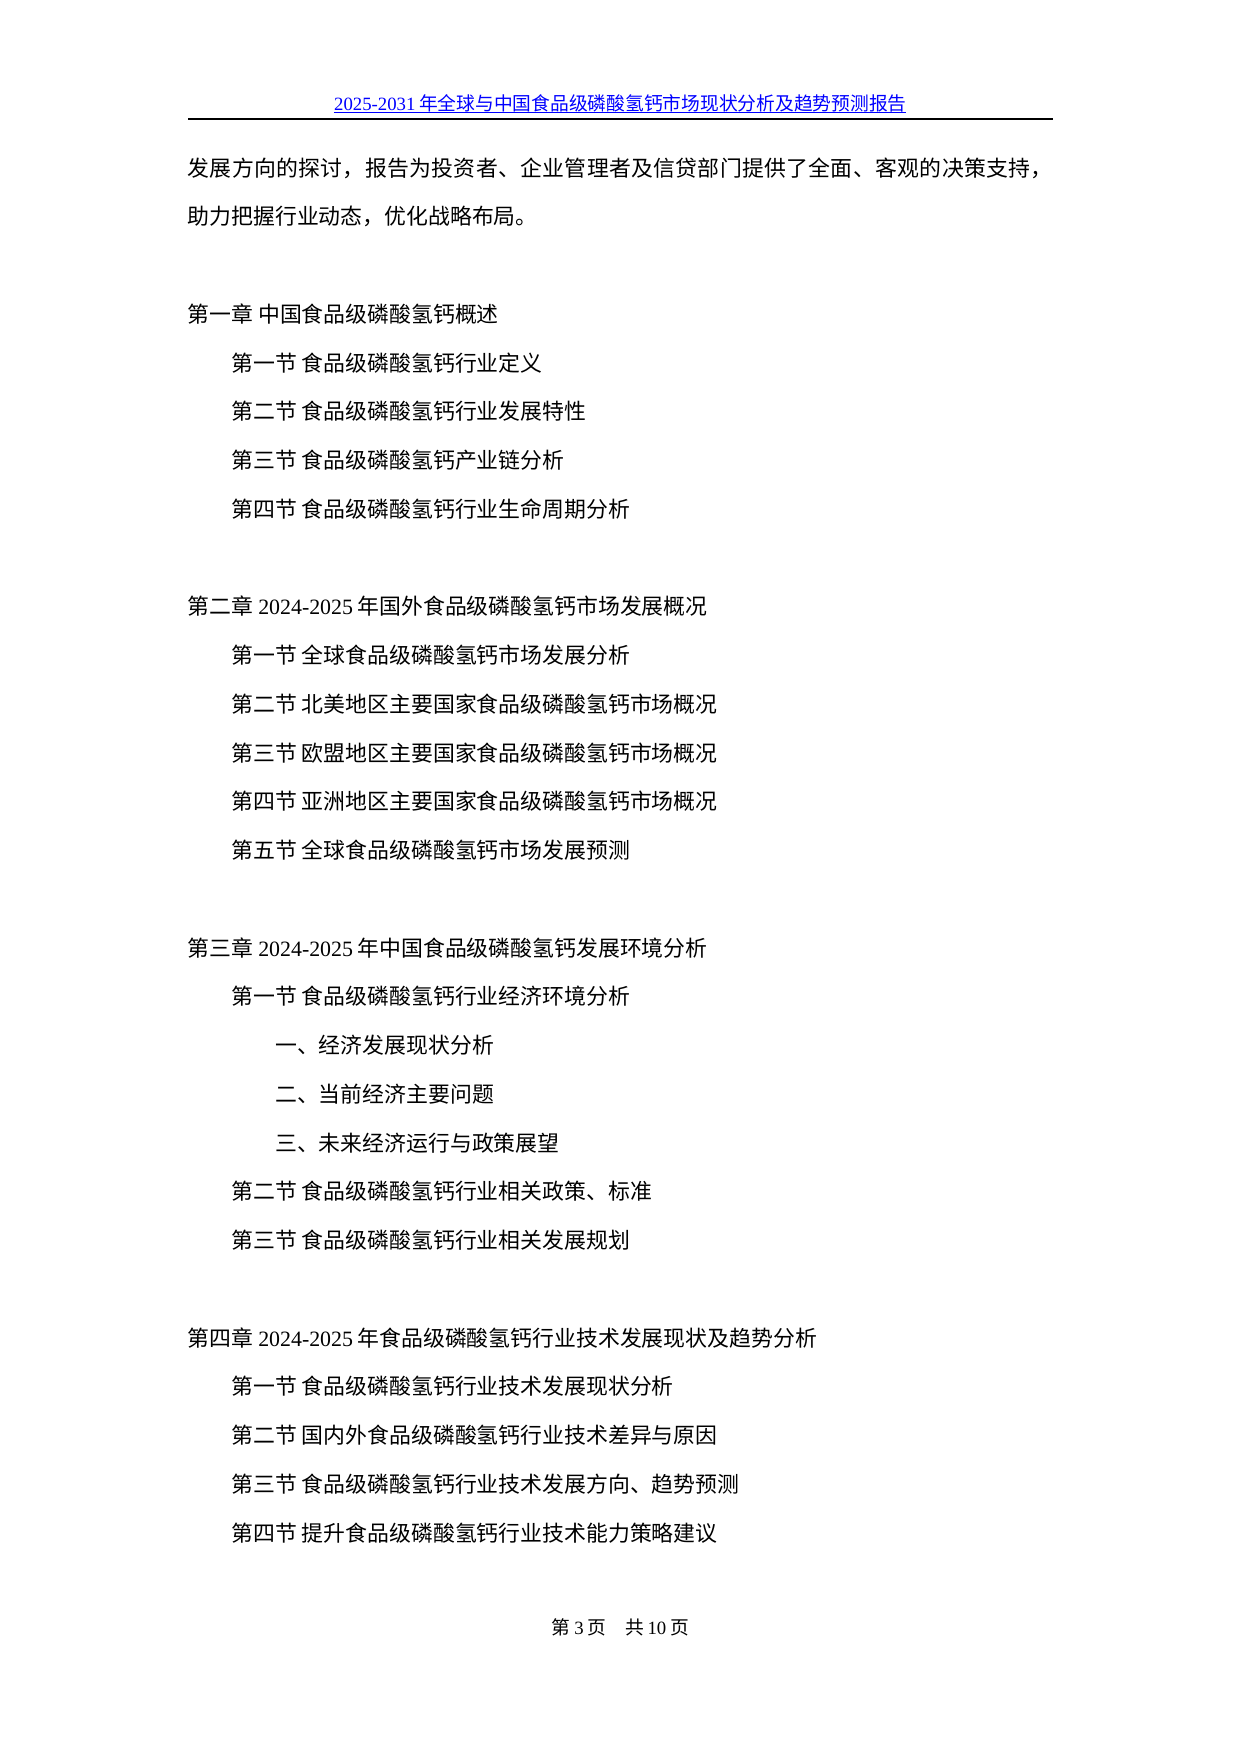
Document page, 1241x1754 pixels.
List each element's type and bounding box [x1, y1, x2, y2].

text [187, 150, 1053, 1548]
